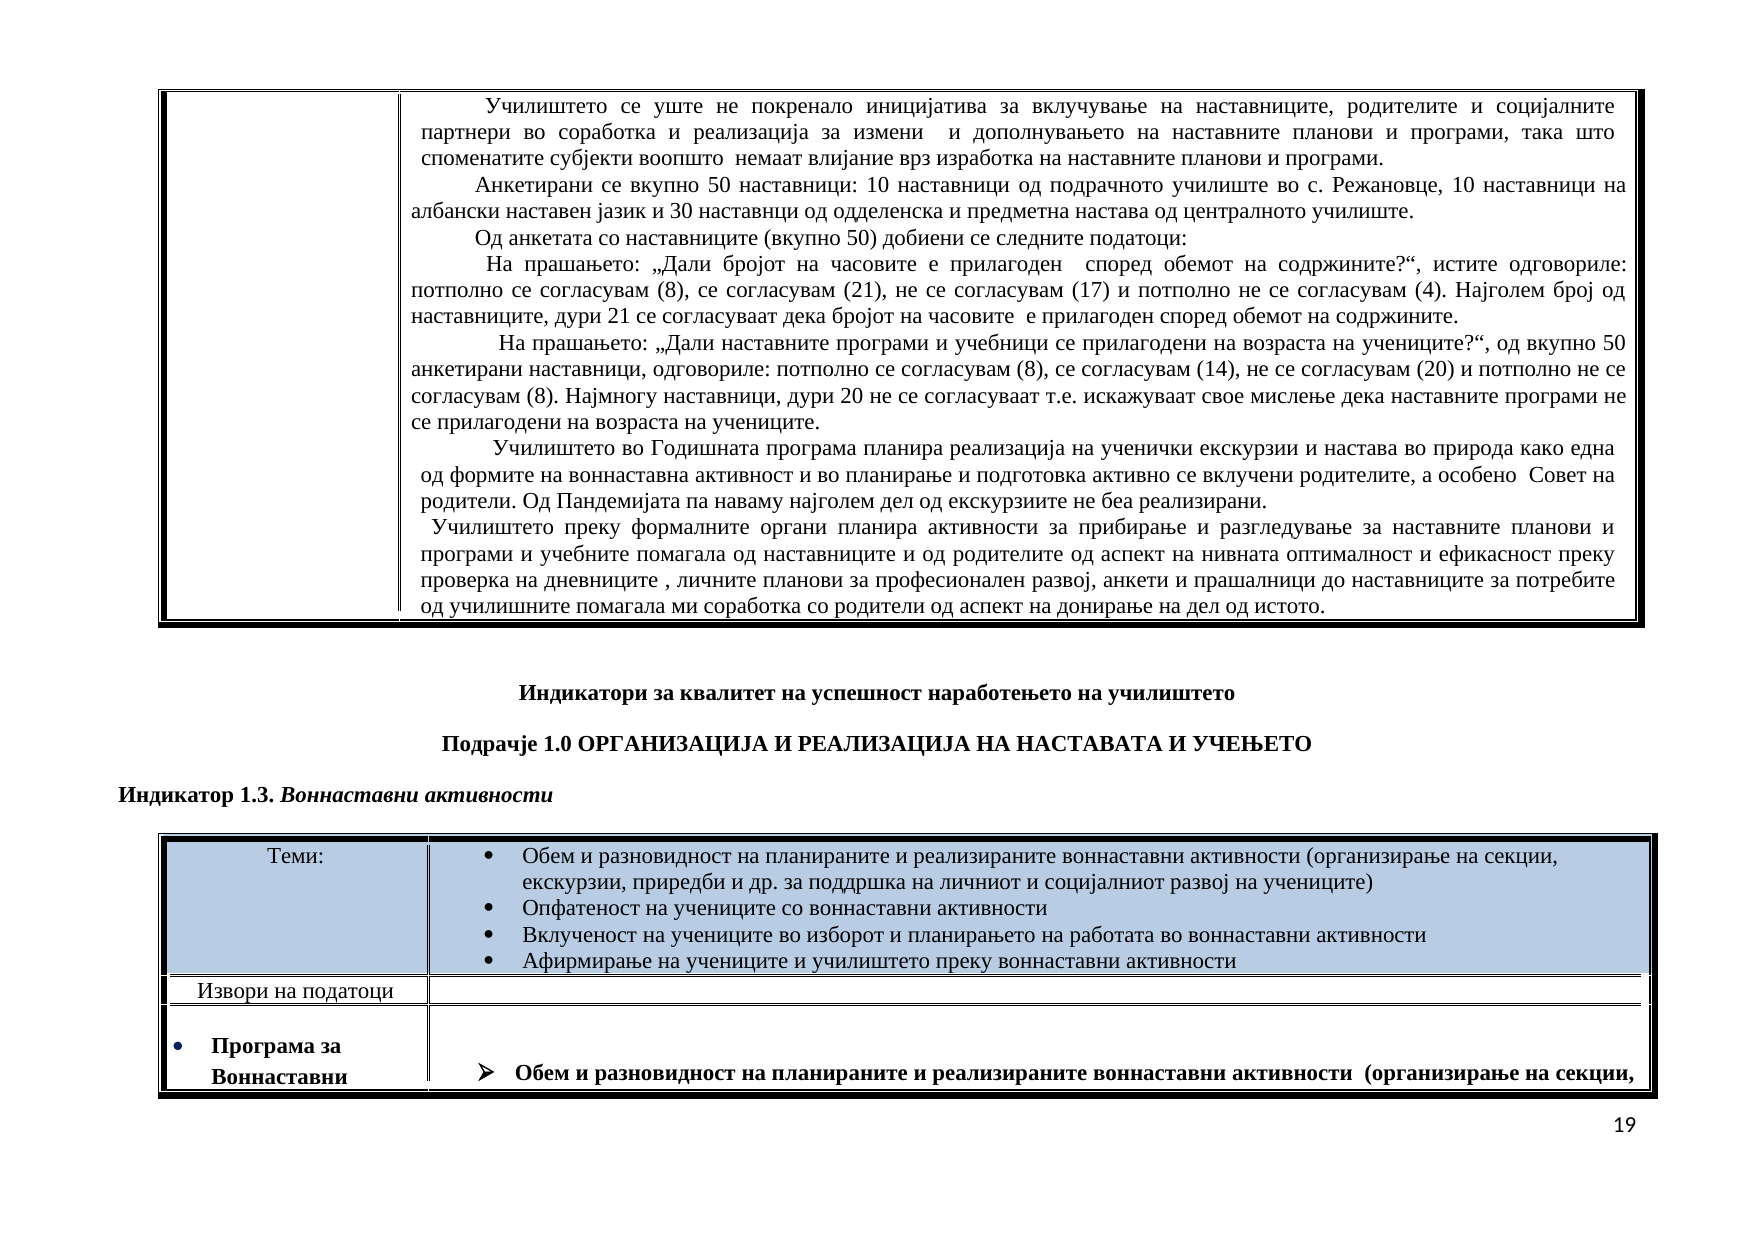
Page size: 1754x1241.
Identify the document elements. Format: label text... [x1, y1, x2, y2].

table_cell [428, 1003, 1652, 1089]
table_header Обем и разновидност на планираните и реализираните воннаставни активности (организирање на секции, екскурзии, приредби и др. за поддршка на личниот и социјалниот развој на учениците) Опфатеност на учениците со воннаставни активности Вклученост на учениците во изборот и планирањето на работата во воннаставни активности Афирмирање на учениците и училиштето преку воннаставни активности [428, 837, 1649, 973]
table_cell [400, 92, 1635, 619]
table_cell [430, 974, 1650, 1003]
table_header Теми: [167, 842, 428, 973]
table_cell Извори на податоци [167, 974, 427, 1003]
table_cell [167, 92, 399, 619]
text Индикатори за квалитет на успешност наработењето на училиштето [118, 679, 1636, 706]
text Индикатор 1.3. Воннаставни активности [118, 781, 1636, 808]
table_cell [163, 1003, 428, 1089]
text Подрачје 1.0 ОРГАНИЗАЦИЈА И РЕАЛИЗАЦИЈА НА НАСТАВАТА И УЧЕЊЕТО [118, 730, 1636, 757]
